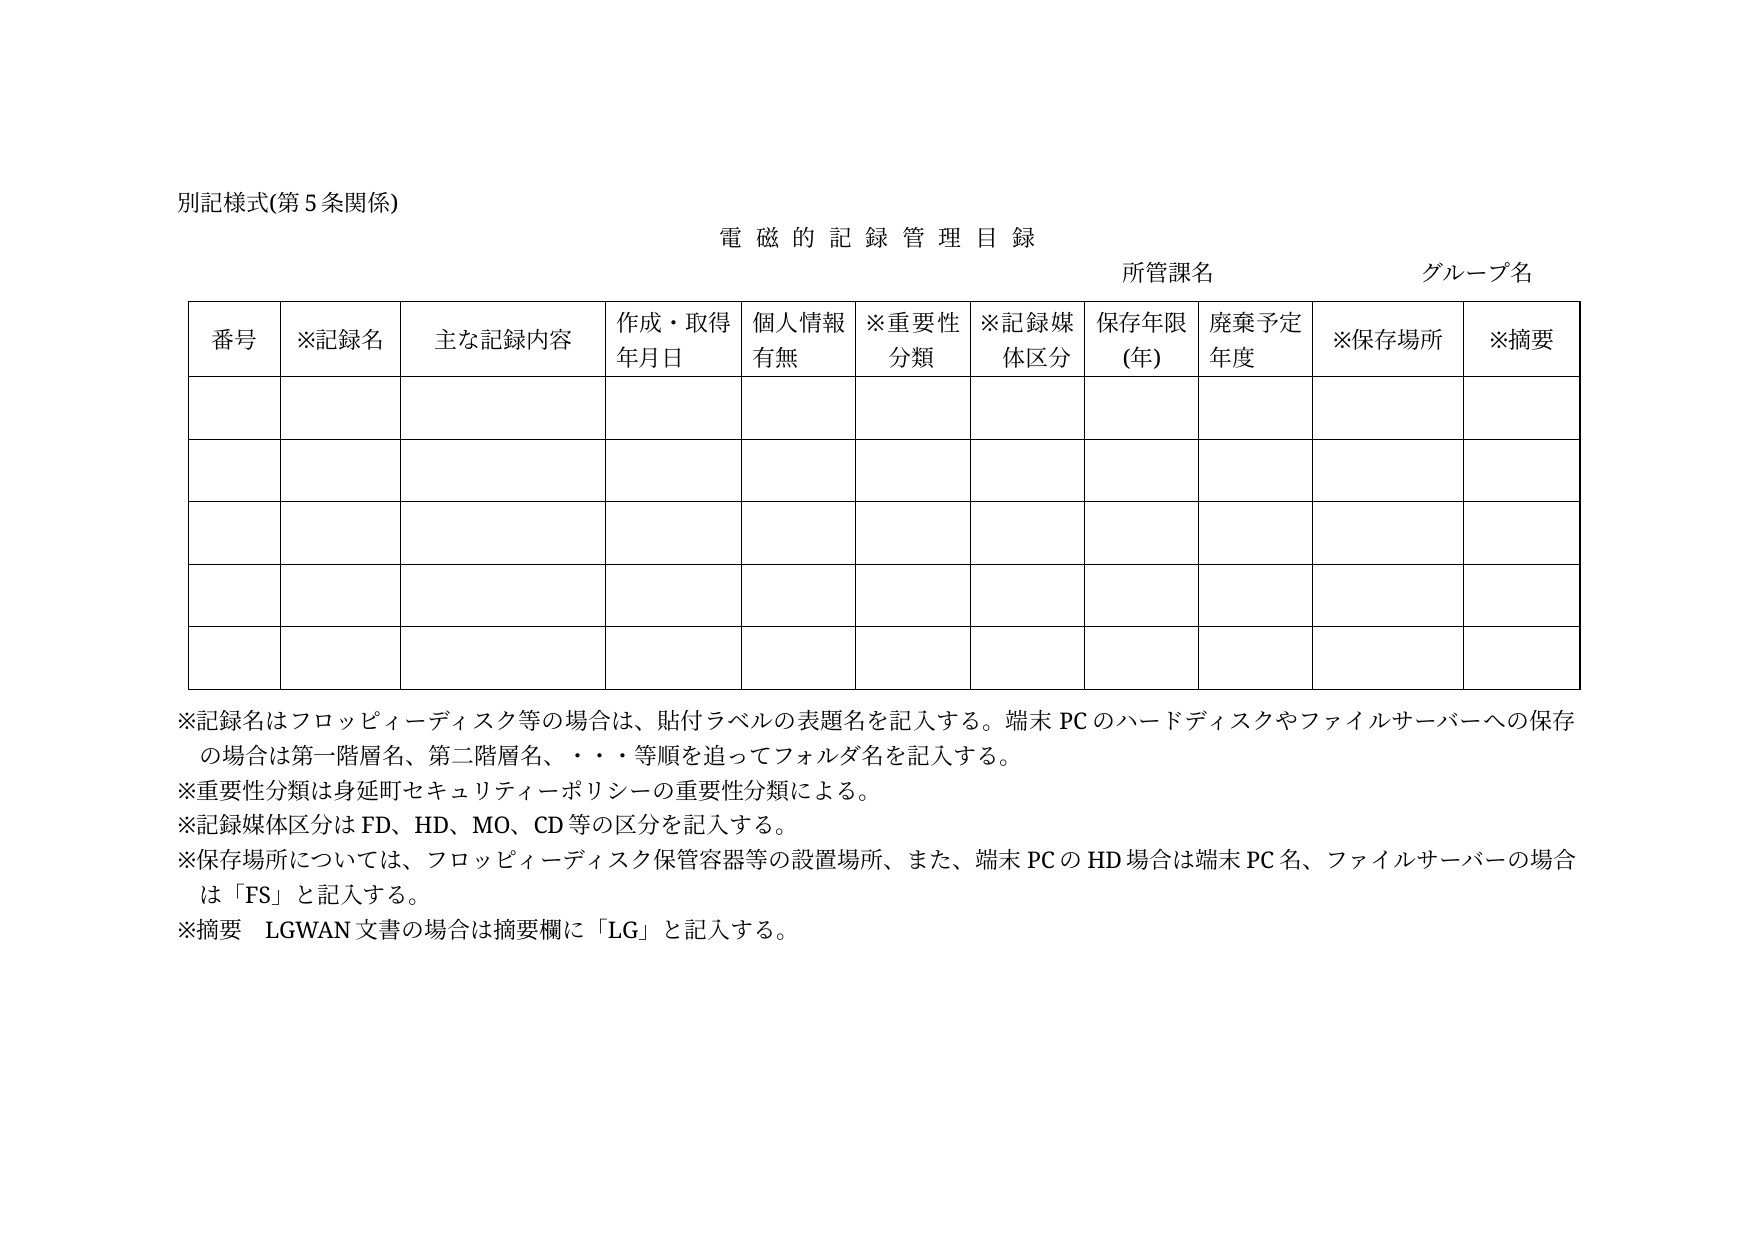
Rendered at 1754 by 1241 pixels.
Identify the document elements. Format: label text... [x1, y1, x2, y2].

table_header 主な記録内容 [401, 302, 605, 376]
table_header 廃棄予定年度 [1199, 302, 1312, 376]
text ※保存場所については、フロッピィーディスク保管容器等の設置場所、また、端末PCのHD場合は端末PC名、ファイルサーバーの場合は「FS」と記入する。 [177, 842, 1577, 911]
table_cell [856, 565, 970, 626]
table_cell [401, 627, 605, 688]
table_cell [189, 565, 280, 626]
table_cell [971, 627, 1084, 688]
table_cell [1085, 377, 1198, 438]
text 所管課名 グループ名 [177, 254, 1533, 288]
table_cell [742, 377, 855, 438]
table_cell [1313, 502, 1463, 563]
table_cell [971, 565, 1084, 626]
text ※重要性分類は身延町セキュリティーポリシーの重要性分類による。 [177, 772, 1577, 807]
table_cell [189, 377, 280, 438]
table_cell [1199, 627, 1312, 688]
table_cell [606, 565, 741, 626]
table_cell [742, 440, 855, 501]
table_cell [401, 565, 605, 626]
table_cell [281, 440, 400, 501]
table_header ※記録名 [281, 302, 400, 376]
table_cell [856, 377, 970, 438]
table_cell [1313, 627, 1463, 688]
text ※記録名はフロッピィーディスク等の場合は、貼付ラベルの表題名を記入する。端末PCのハードディスクやファイルサーバーへの保存の場合は第一階層名、第二階層名、・・・等順を追ってフォルダ名を記入する。 [177, 702, 1577, 772]
table_cell [281, 565, 400, 626]
table_cell [1464, 377, 1579, 438]
table_cell [606, 377, 741, 438]
table_cell [606, 627, 741, 688]
table_header 保存年限 (年) [1085, 302, 1198, 376]
table_cell [856, 627, 970, 688]
table_cell [1313, 440, 1463, 501]
table_cell [1313, 565, 1463, 626]
table_cell [606, 440, 741, 501]
table_cell [742, 502, 855, 563]
table_cell [1085, 440, 1198, 501]
table_header ※摘要 [1464, 302, 1579, 376]
table_cell [1199, 440, 1312, 501]
table_cell [1199, 565, 1312, 626]
table_cell [742, 565, 855, 626]
text ※摘要 LGWAN文書の場合は摘要欄に「LG」と記入する。 [177, 911, 1577, 946]
table_cell [1199, 502, 1312, 563]
table_cell [1313, 377, 1463, 438]
table_header 個人情報有無 [742, 302, 855, 376]
table_header ※保存場所 [1313, 302, 1463, 376]
table_cell [281, 377, 400, 438]
table_cell [1464, 502, 1579, 563]
table_cell [401, 377, 605, 438]
table_header ※重要性分類 [856, 302, 970, 376]
table_cell [189, 440, 280, 501]
table_cell [971, 377, 1084, 438]
table_cell [856, 502, 970, 563]
table_header ※記録媒体区分 [971, 302, 1084, 376]
table_cell [1085, 627, 1198, 688]
table_cell [1085, 565, 1198, 626]
table_cell [281, 627, 400, 688]
table_cell [606, 502, 741, 563]
table_cell [189, 502, 280, 563]
text ※記録媒体区分はFD、HD、MO、CD等の区分を記入する。 [177, 807, 1577, 842]
table_cell [281, 502, 400, 563]
table_cell [1085, 502, 1198, 563]
table_header 作成・取得年月日 [606, 302, 741, 376]
table_cell [742, 627, 855, 688]
table_header 番号 [189, 302, 280, 376]
table_cell [1464, 565, 1579, 626]
table_cell [401, 502, 605, 563]
table_cell [1464, 440, 1579, 501]
table_cell [1199, 377, 1312, 438]
table_cell [971, 502, 1084, 563]
text 別記様式(第5条関係) [177, 184, 1577, 219]
table_cell [189, 627, 280, 688]
table_cell [1464, 627, 1579, 688]
table_cell [856, 440, 970, 501]
table_cell [401, 440, 605, 501]
text 電磁的記録管理目録 [177, 219, 1577, 254]
table_cell [971, 440, 1084, 501]
